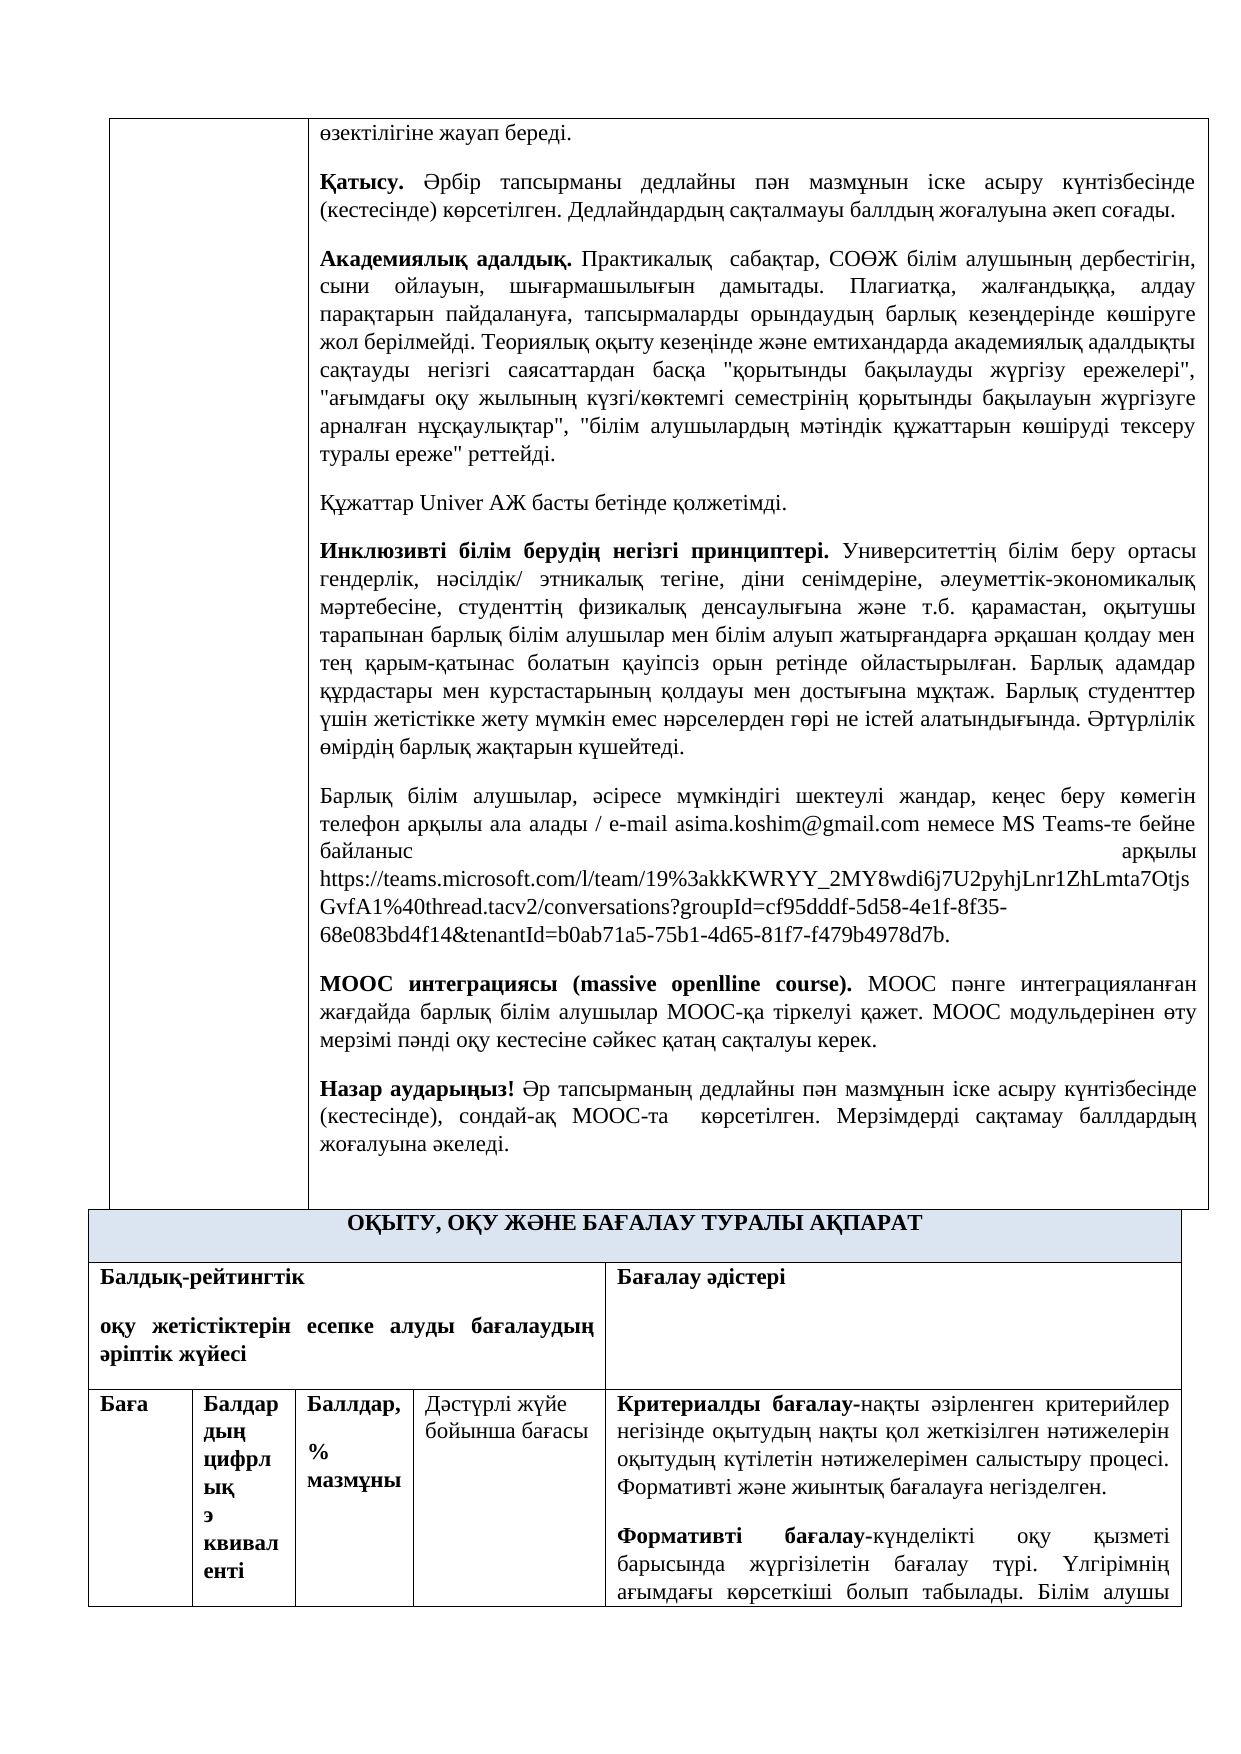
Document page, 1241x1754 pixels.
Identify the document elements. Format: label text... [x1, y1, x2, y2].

table_cell Балдардың цифрлық эквиваленті [193, 1390, 295, 1606]
table_cell ОҚЫТУ, ОҚУ ЖӘНЕ БАҒАЛАУ ТУРАЛЫ АҚПАРАТ [89, 1210, 1181, 1262]
table_cell Баға [89, 1390, 192, 1606]
table_cell Дәстүрлі жүйе бойынша бағасы [414, 1390, 605, 1606]
table_cell Баллдар, % мазмұны [296, 1390, 413, 1606]
table_cell Бағалау әдістері [606, 1263, 1181, 1389]
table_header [110, 119, 308, 1208]
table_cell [606, 1390, 1181, 1606]
table_cell Балдық-рейтингтік оқу жетістіктерін есепке алуды бағалаудың әріптік жүйесі [89, 1263, 605, 1389]
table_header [309, 119, 1208, 1208]
